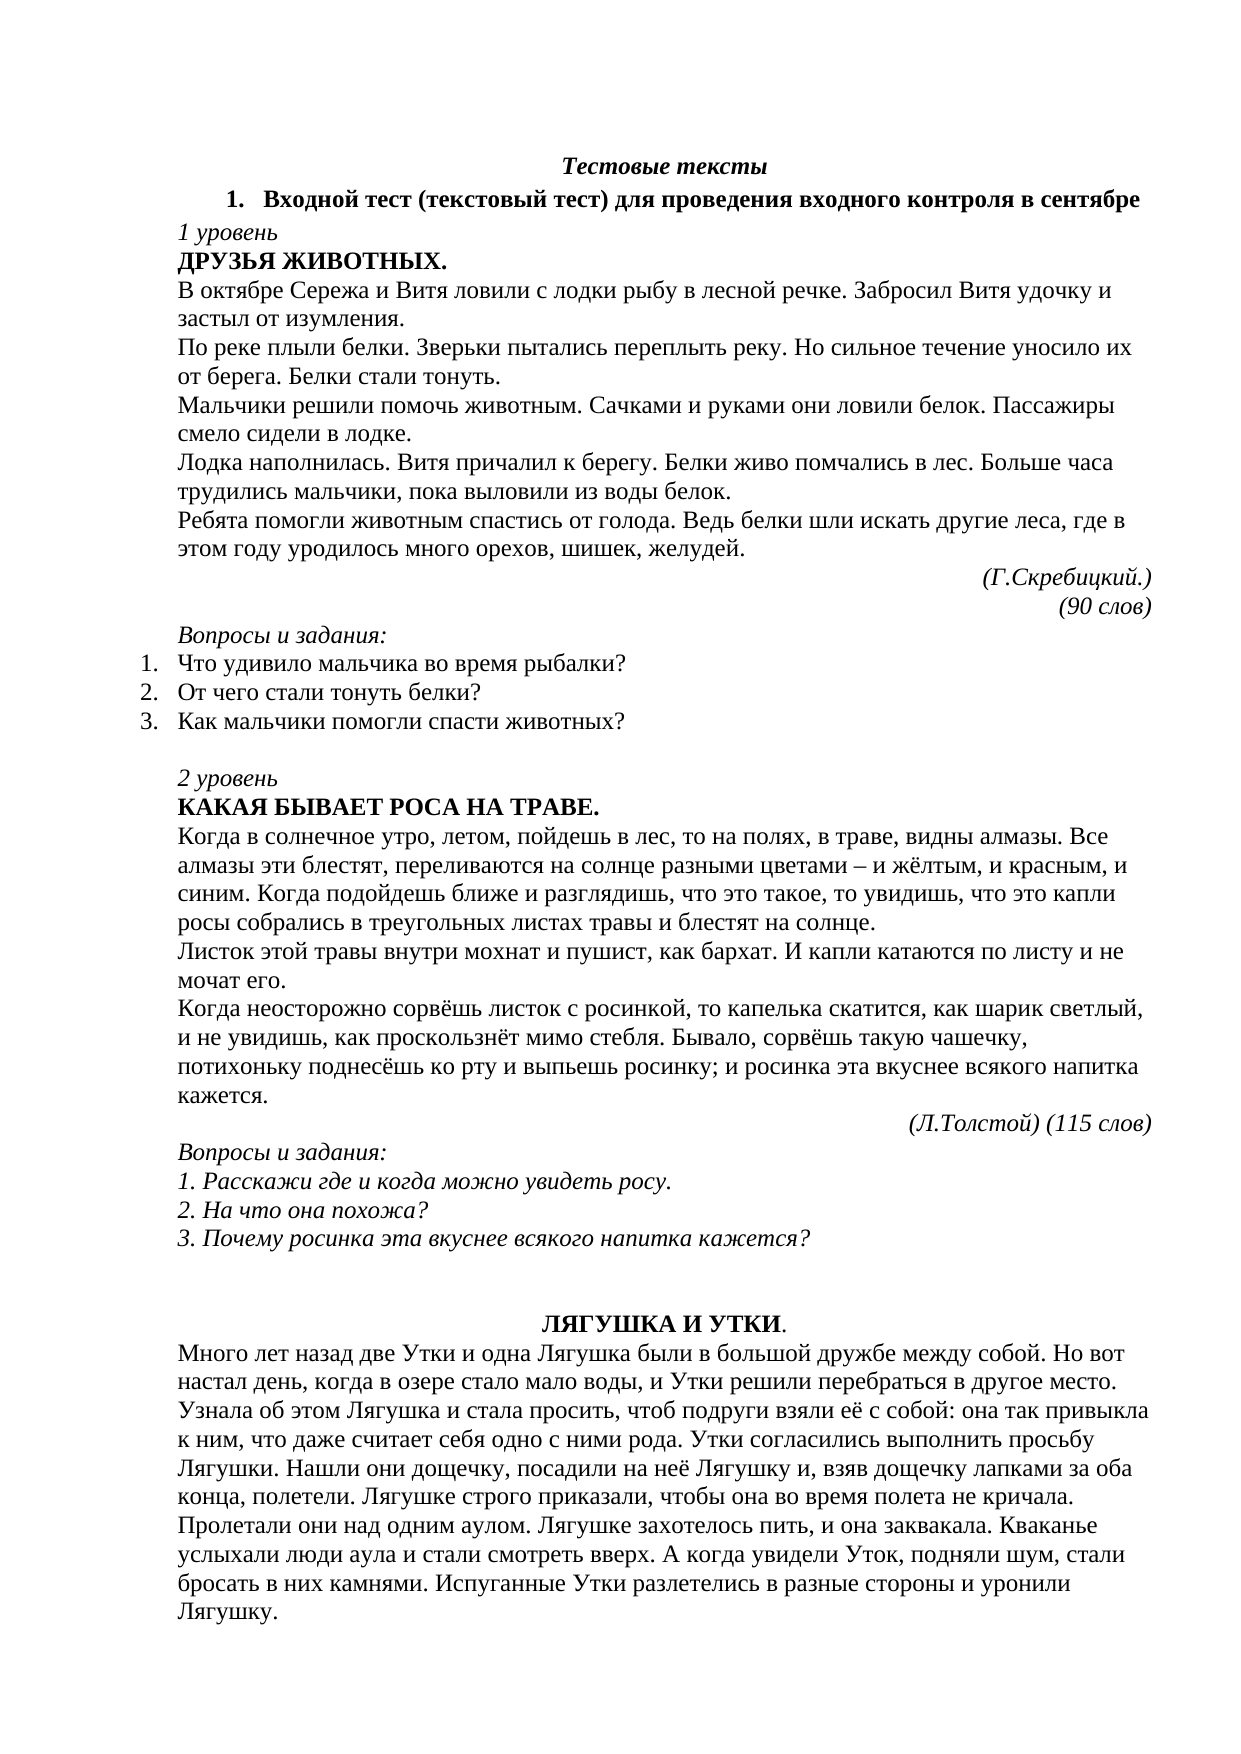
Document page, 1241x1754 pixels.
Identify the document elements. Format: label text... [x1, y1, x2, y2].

text 2 уровень [177, 735, 1152, 792]
text Мальчики решили помочь животным. Сачками и руками они ловили белок. Пассажиры смело сидели в лодке. [177, 390, 1152, 447]
text 1. Расскажи где и когда можно увидеть росу. [177, 1166, 1152, 1195]
list Как мальчики помогли спасти животных? [140, 706, 1152, 735]
text Вопросы и задания: [177, 620, 1152, 648]
text (Г.Скребицкий.) [177, 562, 1152, 591]
text По реке плыли белки. Зверьки пытались переплыть реку. Но сильное течение уносило их от берега. Белки стали тонуть. [177, 332, 1152, 390]
text Когда в солнечное утро, летом, пойдешь в лес, то на полях, в траве, видны алмазы. Все алмазы эти блестят, переливаются на солнце разными цветами – и жёлтым, и красным, и синим. Когда подойдешь ближе и разглядишь, что это такое, то увидишь, что это капли росы собрались в треугольных листах травы и блестят на солнце. [177, 821, 1152, 936]
text 1 уровень [177, 217, 1152, 246]
text 3. Почему росинка эта вкуснее всякого напитка кажется? [177, 1223, 1152, 1252]
text ЛЯГУШКА И УТКИ. [177, 1309, 1152, 1338]
text Листок этой травы внутри мохнат и пушист, как бархат. И капли катаются по листу и не мочат его. [177, 936, 1152, 993]
text 2. На что она похожа? [177, 1195, 1152, 1223]
text Тестовые тексты [177, 151, 1152, 180]
list Что удивило мальчика во время рыбалки? [140, 648, 1152, 677]
list От чего стали тонуть белки? [140, 677, 1152, 706]
text (90 слов) [177, 591, 1152, 620]
text Пролетали они над одним аулом. Лягушке захотелось пить, и она заквакала. Кваканье услыхали люди аула и стали смотреть вверх. А когда увидели Уток, подняли шум, стали бросать в них камнями. Испуганные Утки разлетелись в разные стороны и уронили Лягушку. [177, 1510, 1152, 1625]
text Много лет назад две Утки и одна Лягушка были в большой дружбе между собой. Но вот настал день, когда в озере стало мало воды, и Утки решили перебраться в другое место. Узнала об этом Лягушка и стала просить, чтоб подруги взяли её с собой: она так привыкла к ним, что даже считает себя одно с ними рода. Утки согласились выполнить просьбу Лягушки. Нашли они дощечку, посадили на неё Лягушку и, взяв дощечку лапками за оба конца, полетели. Лягушке строго приказали, чтобы она во время полета не кричала. [177, 1338, 1152, 1510]
text Лодка наполнилась. Витя причалил к берегу. Белки живо помчались в лес. Больше часа трудились мальчики, пока выловили из воды белок. [177, 447, 1152, 505]
text (Л.Толстой) (115 слов) [177, 1108, 1152, 1137]
text Вопросы и задания: [177, 1137, 1152, 1166]
text Ребята помогли животным спастись от голода. Ведь белки шли искать другие леса, где в этом году уродилось много орехов, шишек, желудей. [177, 505, 1152, 562]
text КАКАЯ БЫВАЕТ РОСА НА ТРАВЕ. [177, 792, 1152, 821]
text ДРУЗЬЯ ЖИВОТНЫХ. [177, 246, 1152, 275]
text Когда неосторожно сорвёшь листок с росинкой, то капелька скатится, как шарик светлый, и не увидишь, как проскользнёт мимо стебля. Бывало, сорвёшь такую чашечку, потихоньку поднесёшь ко рту и выпьешь росинку; и росинка эта вкуснее всякого напитка кажется. [177, 993, 1152, 1108]
list Входной тест (текстовый тест) для проведения входного контроля в сентябре [215, 184, 1152, 213]
text В октябре Сережа и Витя ловили с лодки рыбу в лесной речке. Забросил Витя удочку и застыл от изумления. [177, 275, 1152, 332]
